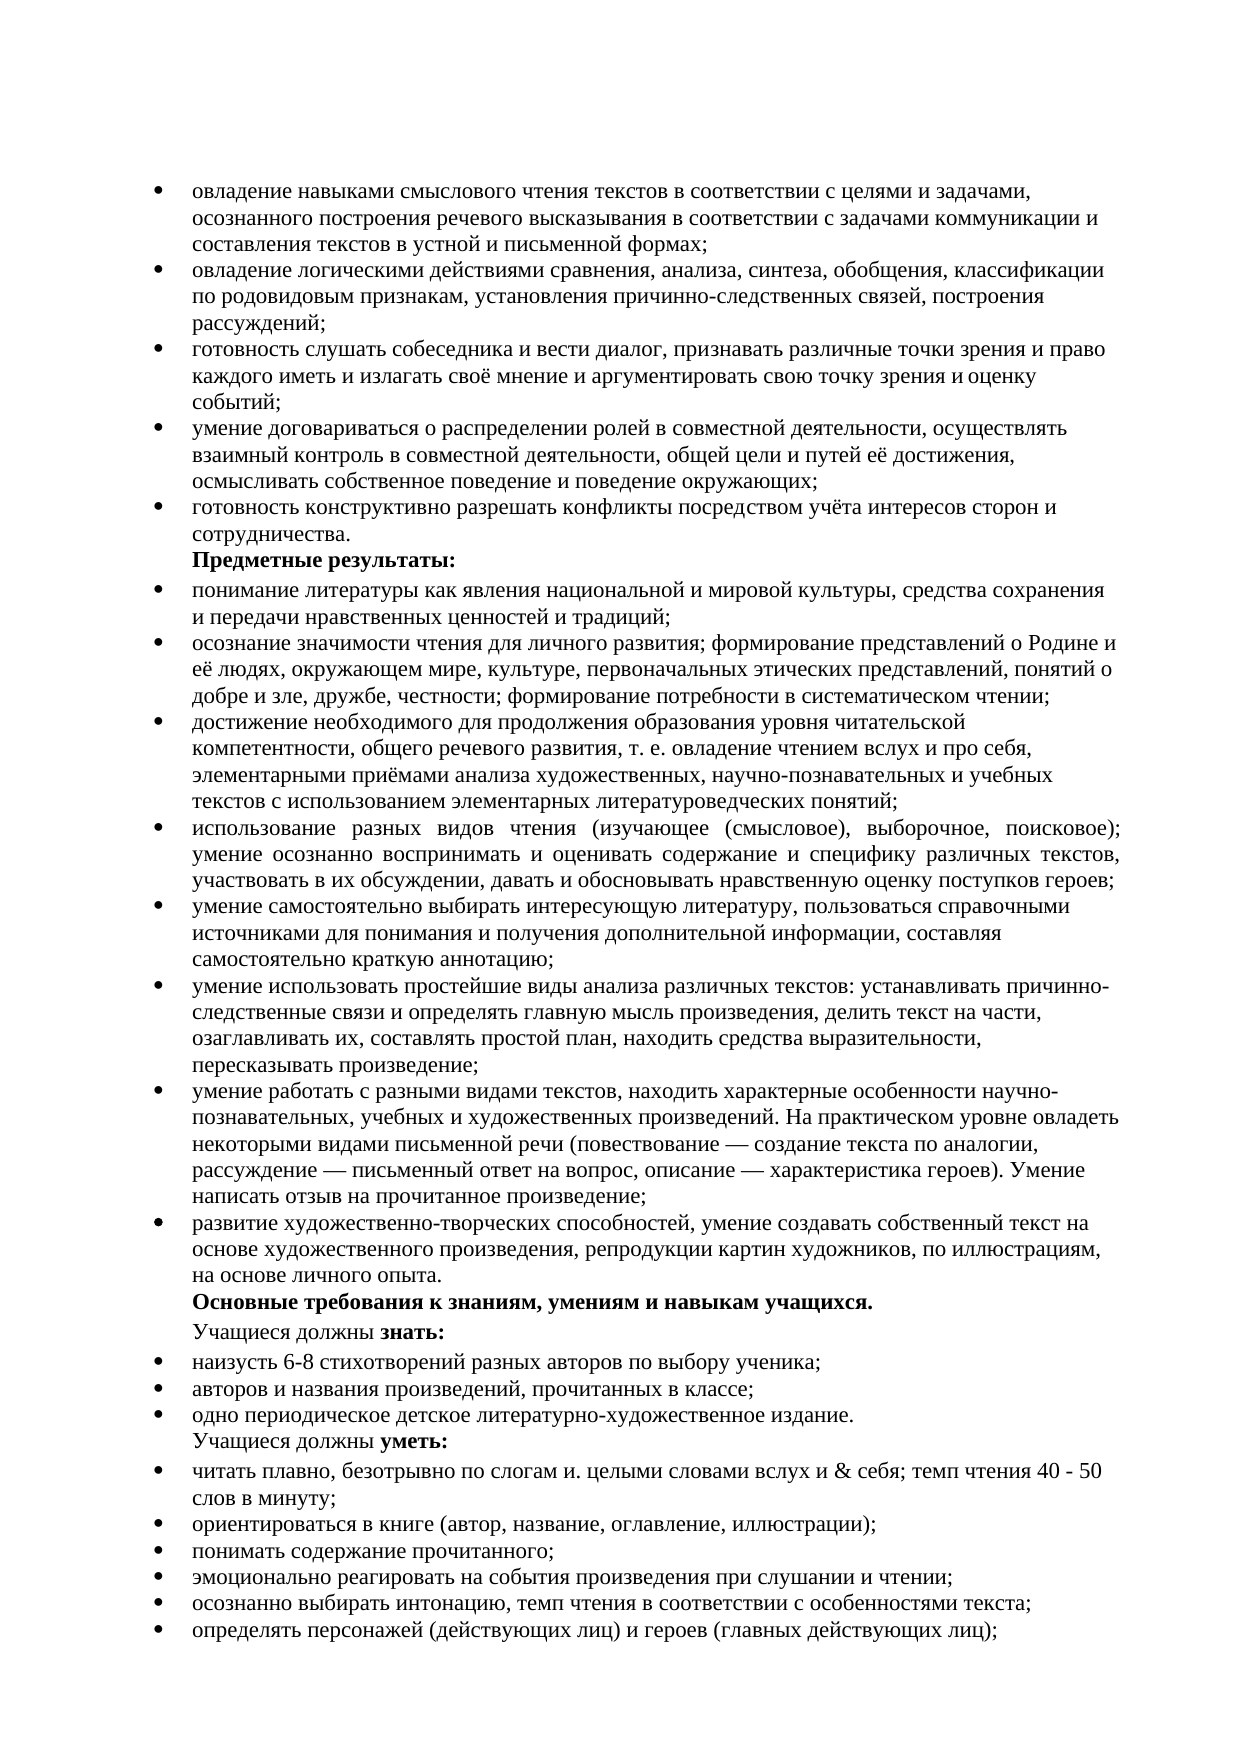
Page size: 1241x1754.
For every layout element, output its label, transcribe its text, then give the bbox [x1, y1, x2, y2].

list определять персонажей (действующих лиц) и героев (главных действующих лиц); [154, 1616, 1122, 1642]
list умение использовать простейшие виды анализа различных текстов: устанавливать причинно-следственные связи и определять главную мысль произведения, делить текст на части, озаглавливать их, составлять простой план, находить средства выразительности, пересказывать произведение; [154, 972, 1122, 1077]
text Учащиеся должны знать: [192, 1318, 1122, 1344]
list достижение необходимого для продолжения образования уровня читательской компетентности, общего речевого развития, т. е. овладение чтением вслух и про себя, элементарными приёмами анализа художественных, научно-познавательных и учебных текстов с использованием элементарных литературоведческих понятий; [154, 708, 1122, 813]
list готовность конструктивно разрешать конфликты посредством учёта интересов сторон и сотрудничества. [154, 493, 1122, 546]
text Предметные результаты: [192, 546, 1122, 572]
text Учащиеся должны уметь: [192, 1427, 1122, 1454]
list овладение логическими действиями сравнения, анализа, синтеза, обобщения, классификации по родовидовым признакам, установления причинно-следственных связей, построения рассуждений; [154, 256, 1122, 335]
list осознанно выбирать интонацию, темп чтения в соответствии с особенностями текста; [154, 1589, 1122, 1616]
list умение самостоятельно выбирать интересующую литературу, пользоваться справочными источниками для понимания и получения дополнительной информации, составляя самостоятельно краткую аннотацию; [154, 893, 1122, 972]
list умение работать с разными видами текстов, находить характерные особенности научно-познавательных, учебных и художественных произведений. На практическом уровне овладеть некоторыми видами письменной речи (повествование — создание текста по аналогии, рассуждение — письменный ответ на вопрос, описание — характеристика героев). Умение написать отзыв на прочитанное произведение; [154, 1077, 1122, 1209]
list ориентироваться в книге (автор, название, оглавление, иллюстрации); [154, 1510, 1122, 1537]
list эмоционально реагировать на события произведения при слушании и чтении; [154, 1563, 1122, 1589]
list читать плавно, безотрывно по слогам и. целыми словами вслух и & себя; темп чтения 40 - 50 слов в минуту; [154, 1458, 1122, 1510]
text Основные требования к знаниям, умениям и навыкам учащихся. [192, 1288, 1122, 1314]
list понимание литературы как явления национальной и мировой культуры, средства сохранения и передачи нравственных ценностей и традиций; [154, 576, 1122, 629]
list наизусть 6-8 стихотворений разных авторов по выбору ученика; [154, 1348, 1122, 1375]
list одно периодическое детское литературно-художественное издание. [154, 1401, 1122, 1427]
list готовность слушать собеседника и вести диалог, признавать различные точки зрения и право каждого иметь и излагать своё мнение и аргументировать свою точку зрения и оценку событий; [154, 335, 1122, 414]
list развитие художественно-творческих способностей, умение создавать собственный текст на основе художественного произведения, репродукции картин художников, по иллюстрациям, на основе личного опыта. [154, 1209, 1122, 1288]
list овладение навыками смыслового чтения текстов в соответствии с целями и задачами, осознанного построения речевого высказывания в соответствии с задачами коммуникации и составления текстов в устной и письменной формах; [154, 177, 1122, 256]
list умение договариваться о распределении ролей в совместной деятельности, осуществлять взаимный контроль в совместной деятельности, общей цели и путей её достижения, осмысливать собственное поведение и поведение окружающих; [154, 414, 1122, 493]
list авторов и названия произведений, прочитанных в классе; [154, 1375, 1122, 1401]
list понимать содержание прочитанного; [154, 1537, 1122, 1563]
list использование разных видов чтения (изучающее (смысловое), выборочное, поисковое); умение осознанно воспринимать и оценивать содержание и специфику различных текстов, участвовать в их обсуждении, давать и обосновывать нравственную оценку поступков героев; [154, 813, 1122, 893]
list осознание значимости чтения для личного развития; формирование представлений о Родине и её людях, окружающем мире, культуре, первоначальных этических представлений, понятий о добре и зле, дружбе, честности; формирование потребности в систематическом чтении; [154, 629, 1122, 708]
